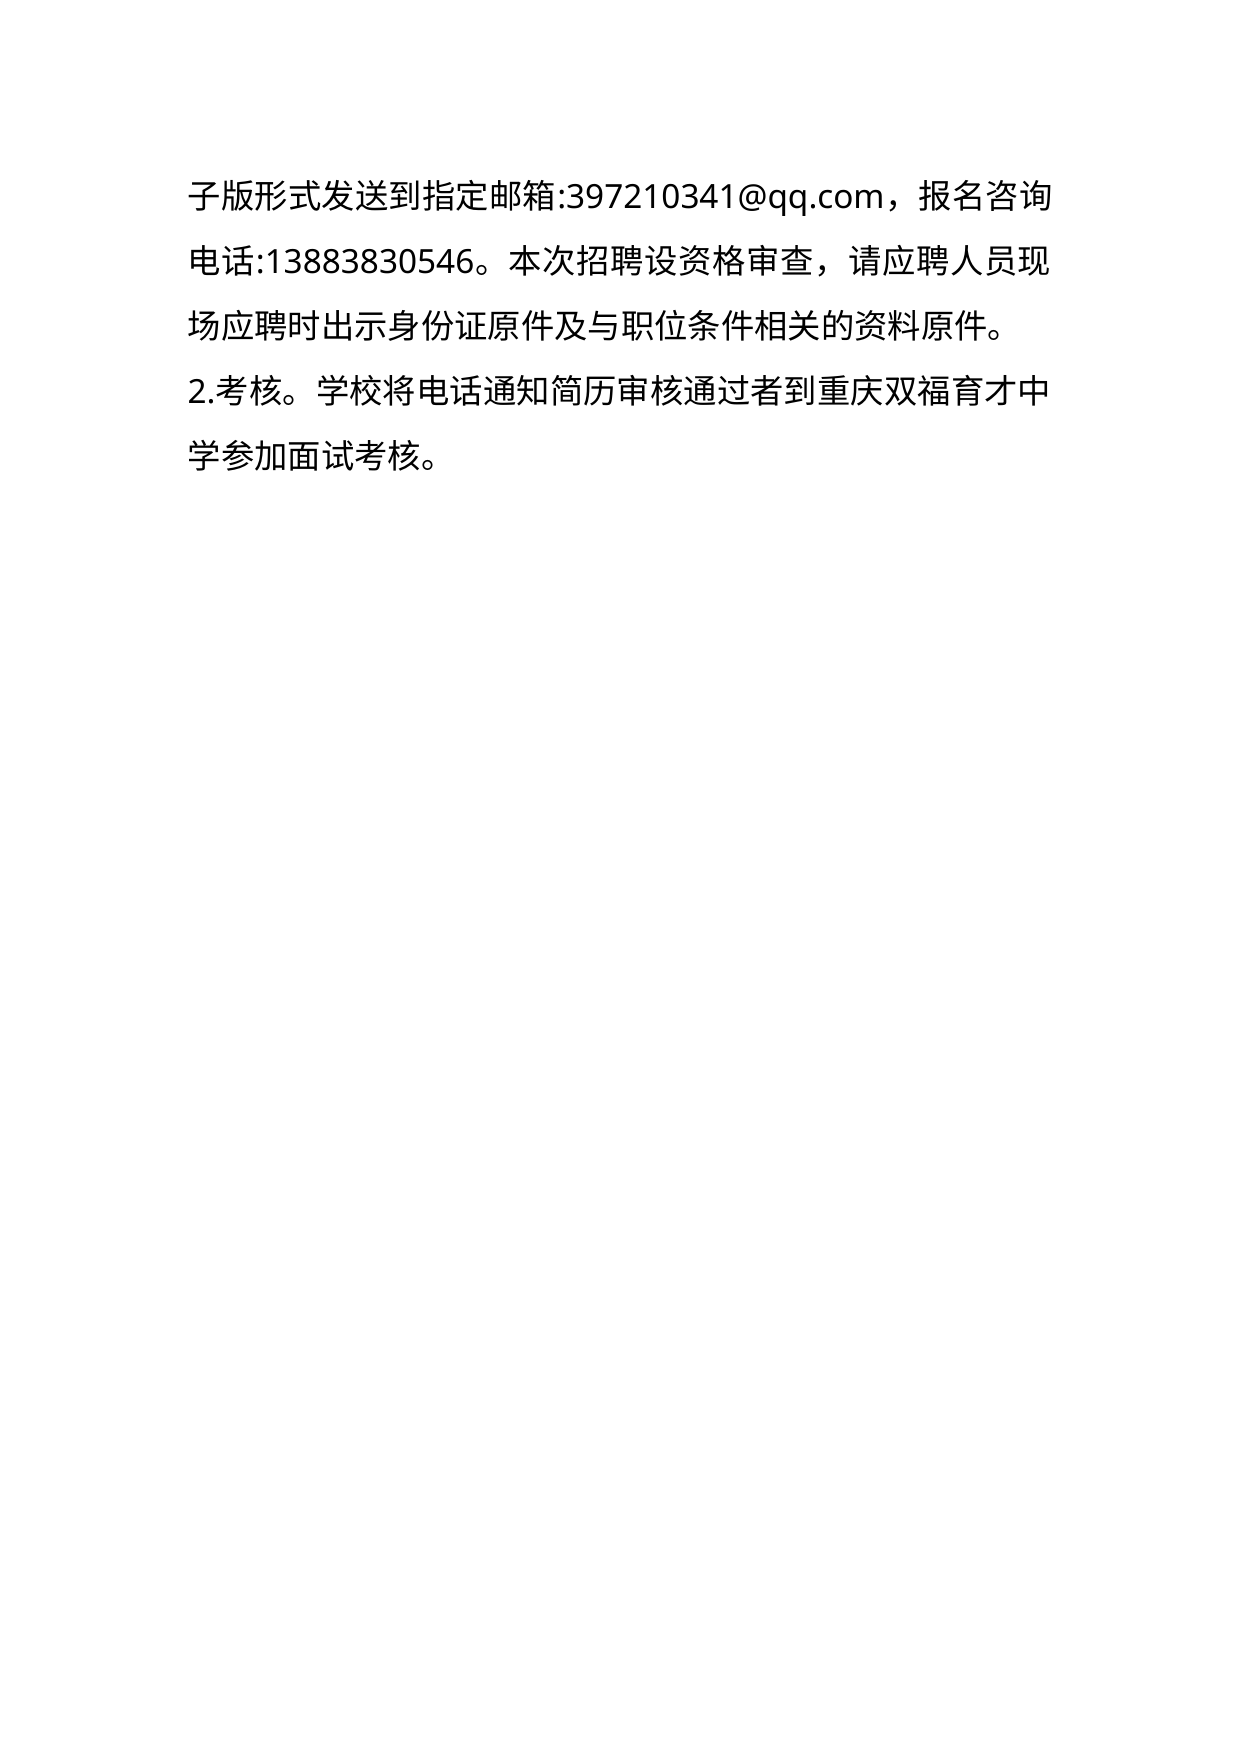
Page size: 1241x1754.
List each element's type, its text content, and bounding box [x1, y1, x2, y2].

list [187, 162, 1053, 357]
list 2.考核。学校将电话通知简历审核通过者到重庆双福育才中学参加面试考核。 [187, 357, 1053, 487]
